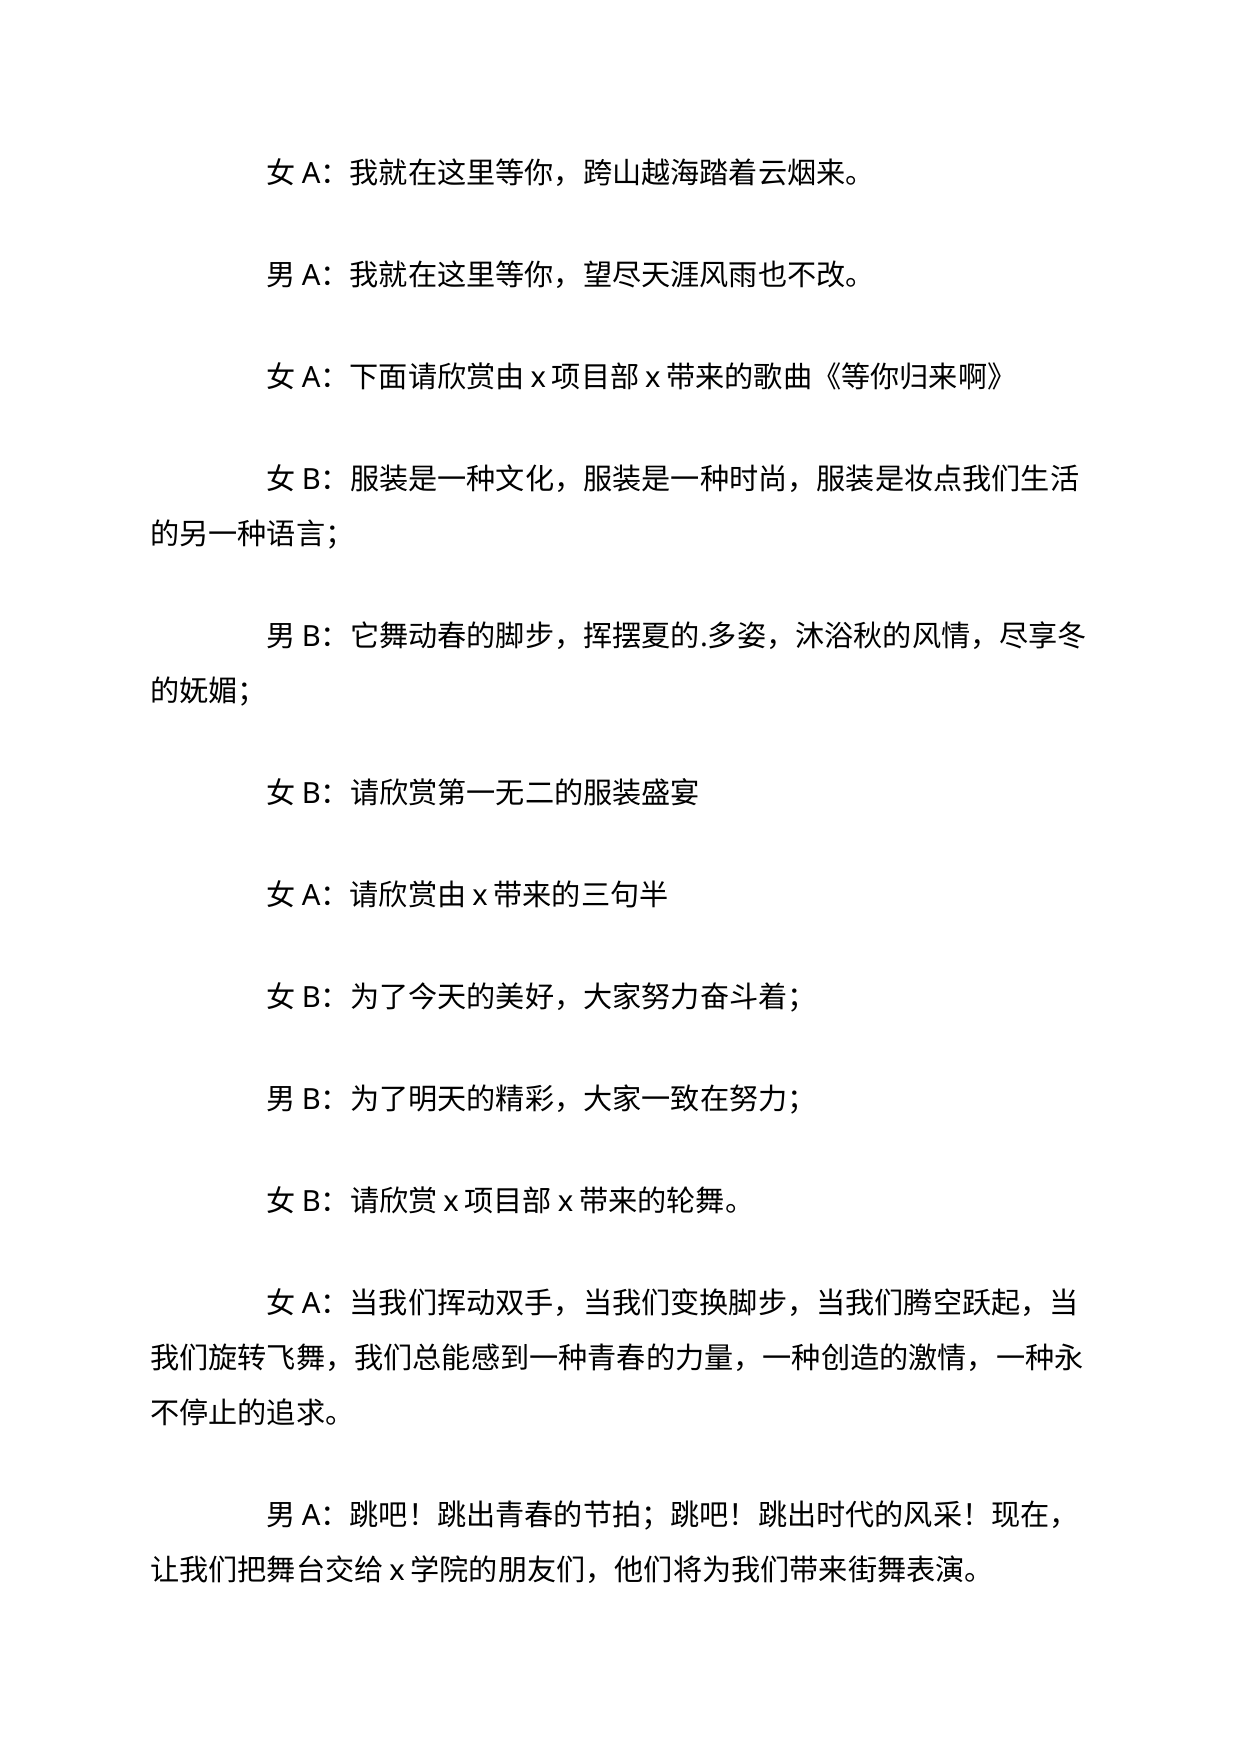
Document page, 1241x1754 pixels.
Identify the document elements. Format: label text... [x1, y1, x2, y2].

text 女A：下面请欣赏由x项目部x带来的歌曲《等你归来啊》 [150, 354, 1090, 396]
text 男B：为了明天的精彩，大家一致在努力； [150, 1075, 1090, 1118]
text 女B：为了今天的美好，大家努力奋斗着； [150, 973, 1090, 1016]
text 女A：当我们挥动双手，当我们变换脚步，当我们腾空跃起，当我们旋转飞舞，我们总能感到一种青春的力量，一种创造的激情，一种永不停止的追求。 [150, 1279, 1090, 1432]
text 女A：我就在这里等你，跨山越海踏着云烟来。 [150, 150, 1090, 192]
text 男B：它舞动春的脚步，挥摆夏的.多姿，沐浴秋的风情，尽享冬的妩媚； [150, 613, 1090, 710]
text 男A：跳吧！跳出青春的节拍；跳吧！跳出时代的风采！现在，让我们把舞台交给x学院的朋友们，他们将为我们带来街舞表演。 [150, 1491, 1090, 1588]
text 女B：请欣赏x项目部x带来的轮舞。 [150, 1177, 1090, 1220]
text 女B：请欣赏第一无二的服装盛宴 [150, 769, 1090, 812]
text 女B：服装是一种文化，服装是一种时尚，服装是妆点我们生活的另一种语言； [150, 456, 1090, 553]
text 女A：请欣赏由x带来的三句半 [150, 871, 1090, 914]
text 男A：我就在这里等你，望尽天涯风雨也不改。 [150, 252, 1090, 294]
